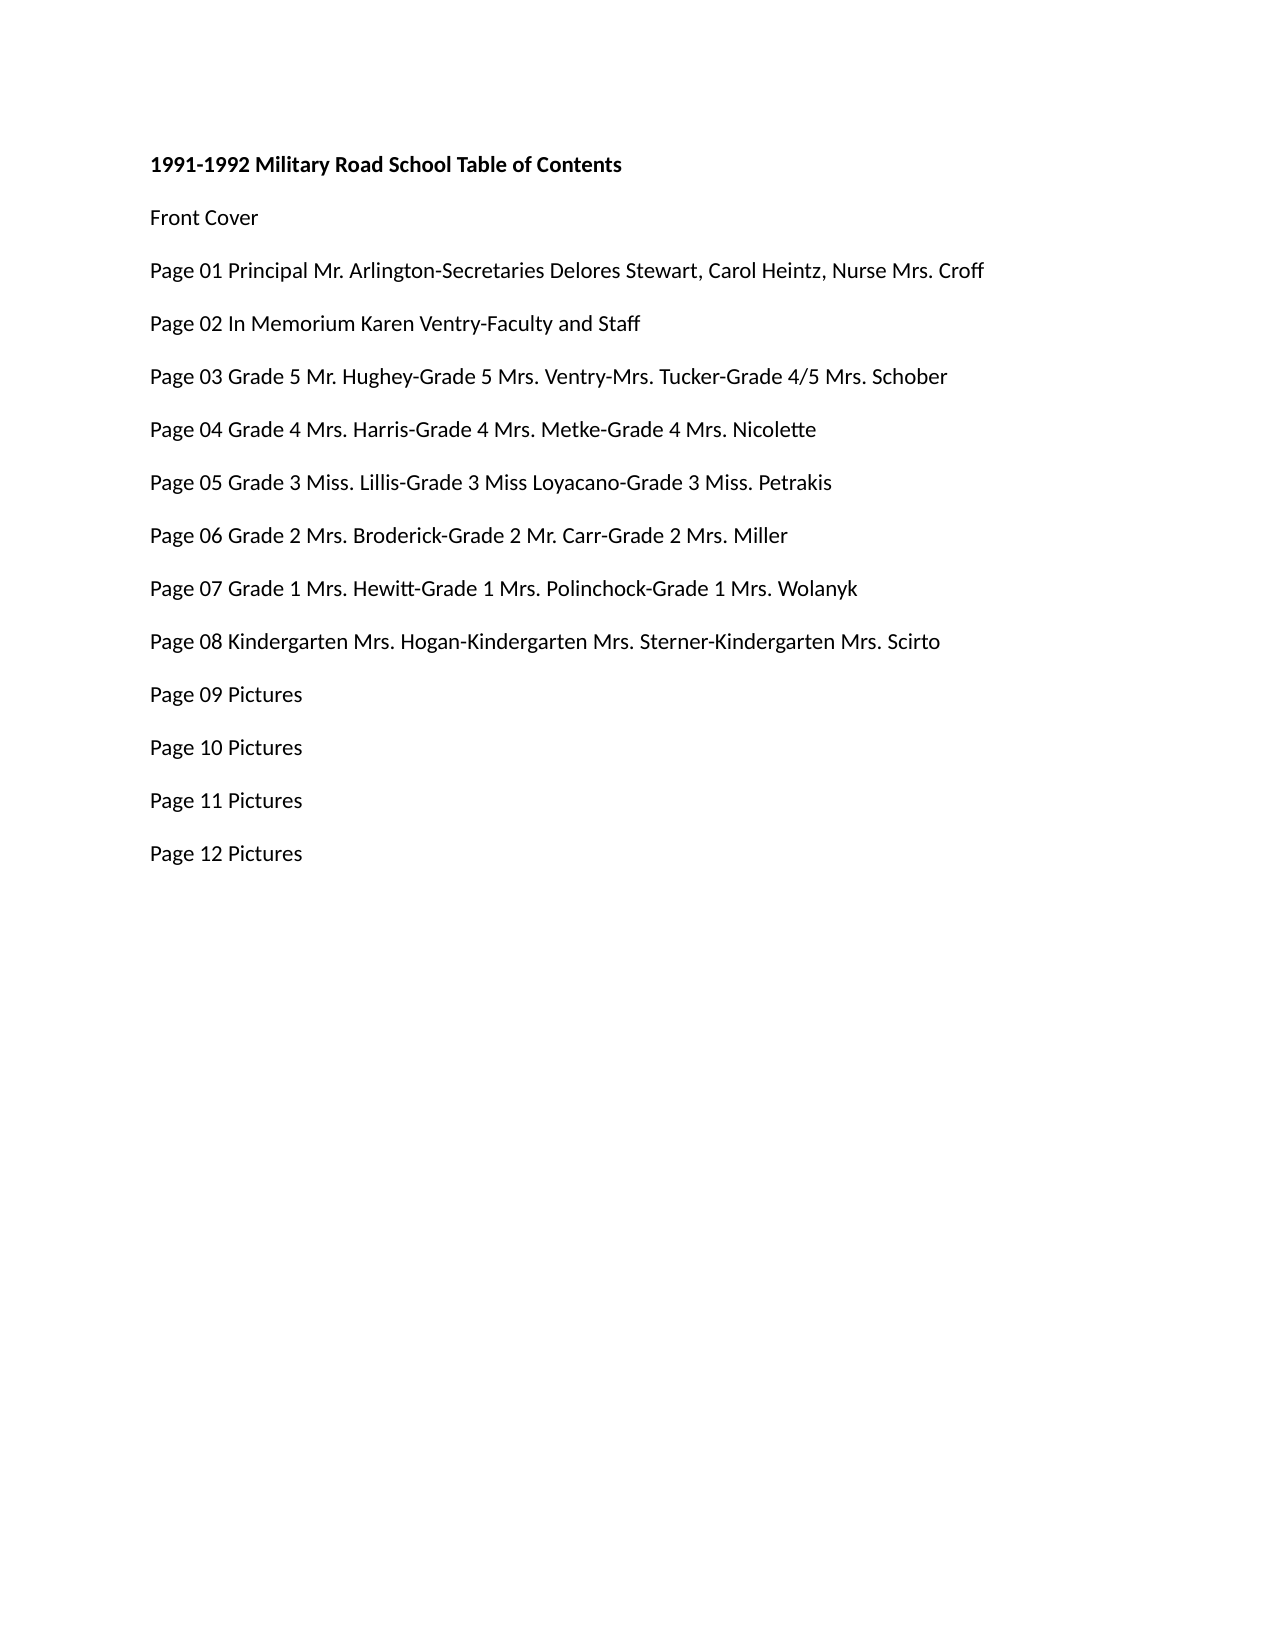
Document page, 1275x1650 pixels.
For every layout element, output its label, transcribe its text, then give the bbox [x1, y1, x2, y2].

text Page 05 Grade 3 Miss. Lillis-Grade 3 Miss Loyacano-Grade 3 Miss. Petrakis [150, 468, 1125, 496]
text Page 11 Pictures [150, 786, 1125, 814]
text Page 06 Grade 2 Mrs. Broderick-Grade 2 Mr. Carr-Grade 2 Mrs. Miller [150, 521, 1125, 549]
text Page 12 Pictures [150, 839, 1125, 867]
text 1991-1992 Military Road School Table of Contents [150, 150, 1125, 178]
text Page 01 Principal Mr. Arlington-Secretaries Delores Stewart, Carol Heintz, Nurse Mrs. Croff [150, 256, 1125, 284]
text Page 07 Grade 1 Mrs. Hewitt-Grade 1 Mrs. Polinchock-Grade 1 Mrs. Wolanyk [150, 574, 1125, 602]
text Page 08 Kindergarten Mrs. Hogan-Kindergarten Mrs. Sterner-Kindergarten Mrs. Scirto [150, 627, 1125, 655]
text Front Cover [150, 203, 1125, 231]
text Page 03 Grade 5 Mr. Hughey-Grade 5 Mrs. Ventry-Mrs. Tucker-Grade 4/5 Mrs. Schober [150, 362, 1125, 390]
text Page 02 In Memorium Karen Ventry-Faculty and Staff [150, 309, 1125, 337]
text Page 09 Pictures [150, 680, 1125, 708]
text Page 10 Pictures [150, 733, 1125, 761]
text Page 04 Grade 4 Mrs. Harris-Grade 4 Mrs. Metke-Grade 4 Mrs. Nicolette [150, 415, 1125, 443]
